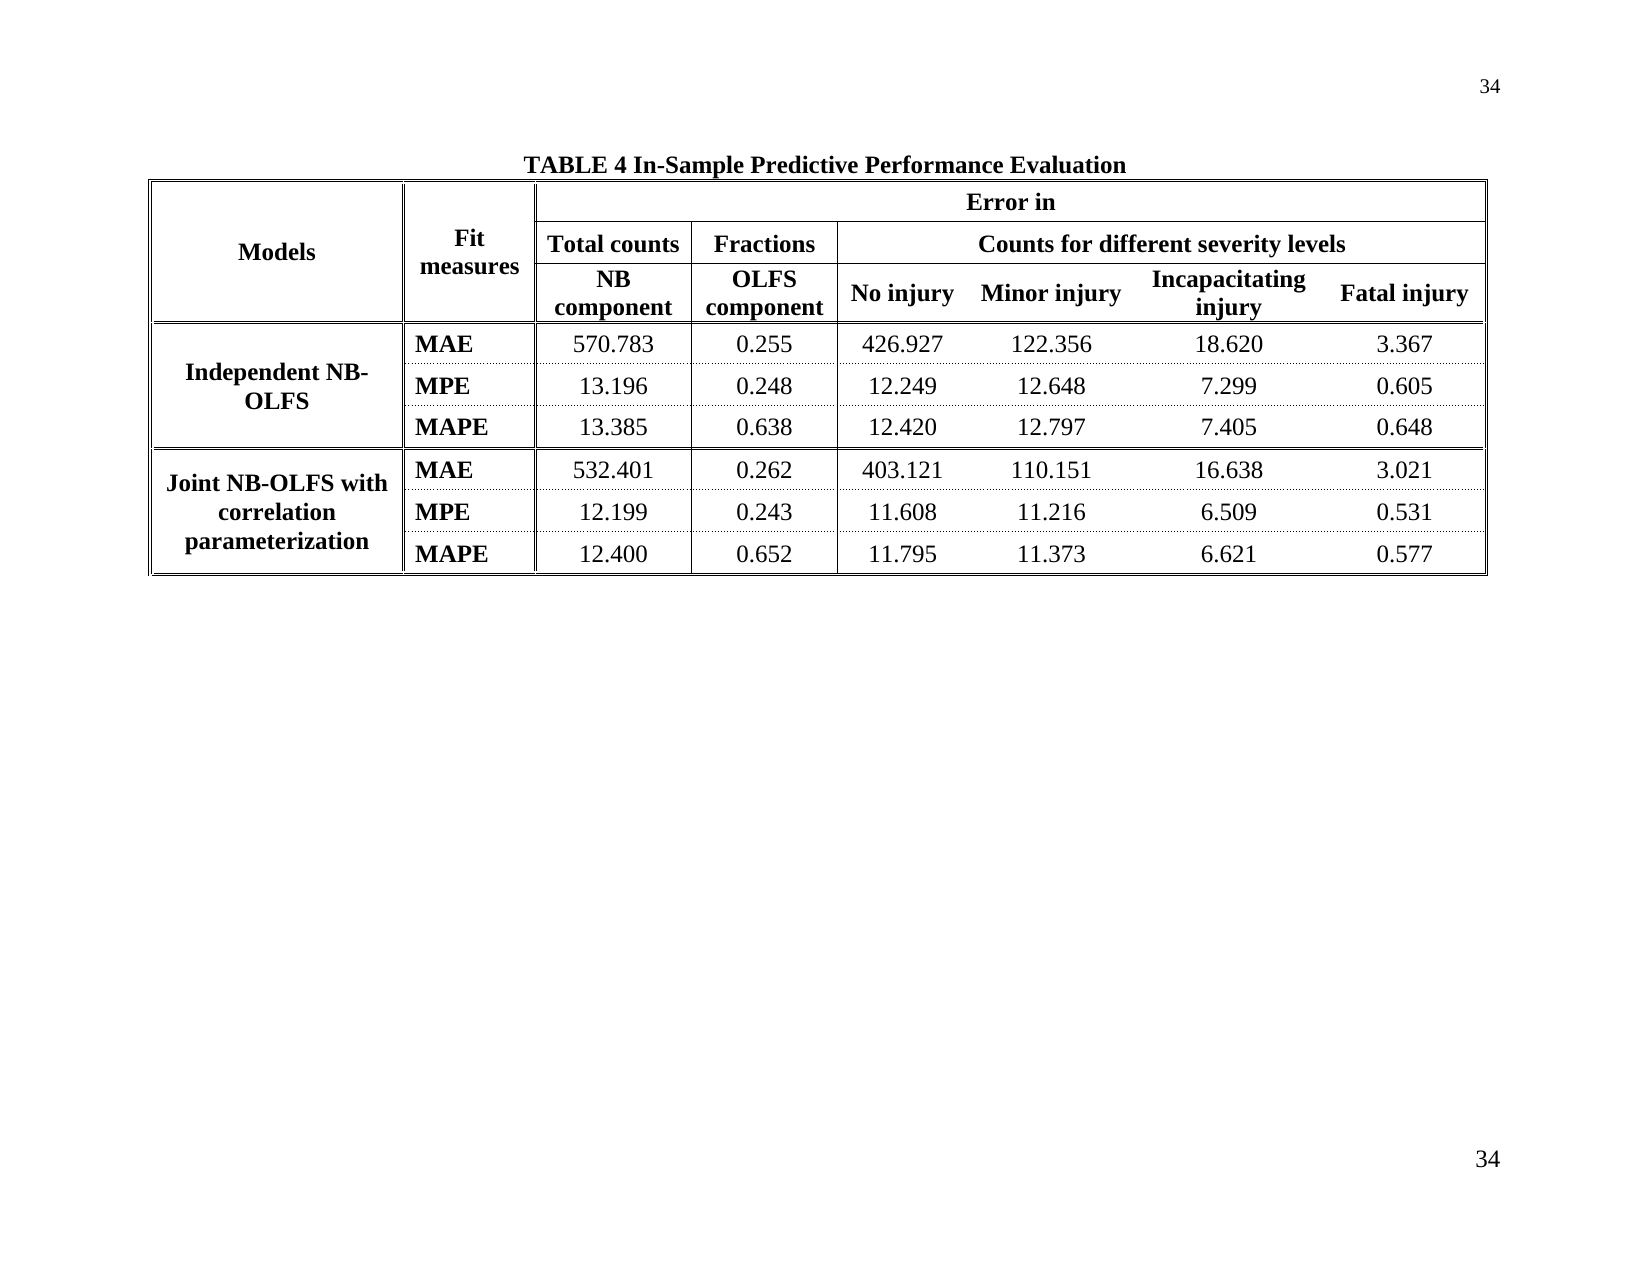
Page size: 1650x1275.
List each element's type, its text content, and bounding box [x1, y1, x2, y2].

table_cell OLFS component [692, 264, 837, 321]
table_cell 0.577 [1323, 531, 1485, 573]
table_cell 11.373 [968, 531, 1135, 573]
table_cell MAE [405, 450, 534, 489]
table_cell 532.401 [537, 450, 691, 489]
table_cell 12.420 [838, 405, 967, 447]
table_cell 570.783 [537, 324, 691, 363]
table_cell Independent NB-OLFS [150, 321, 404, 447]
table_cell 110.151 [968, 450, 1135, 489]
table_cell MPE [405, 363, 534, 405]
table_cell 426.927 [838, 324, 967, 363]
table_cell 12.648 [968, 363, 1135, 405]
table_cell 13.196 [537, 363, 691, 405]
table_cell 12.400 [535, 531, 691, 573]
table_cell NB component [537, 264, 691, 321]
table_cell 0.638 [692, 405, 837, 447]
table_cell No injury [838, 264, 967, 321]
table_cell 11.608 [838, 489, 967, 531]
table_cell 12.199 [537, 489, 691, 531]
table_cell MPE [405, 489, 534, 531]
table_cell 0.648 [1323, 405, 1485, 447]
table_cell 7.405 [1135, 405, 1322, 447]
table_cell 12.797 [968, 405, 1135, 447]
table_cell 3.021 [1323, 447, 1486, 489]
table_cell 0.531 [1323, 489, 1485, 531]
table_cell Minor injury [968, 264, 1135, 321]
table_cell 6.621 [1135, 531, 1322, 573]
table_cell 0.248 [692, 363, 837, 405]
table_cell MAPE [405, 405, 534, 447]
table_header Fit measures [404, 182, 535, 321]
table_cell 11.795 [838, 531, 967, 573]
table_cell 0.255 [692, 324, 837, 363]
table_cell Incapacitating injury [1135, 264, 1322, 321]
table_cell 7.299 [1135, 363, 1322, 405]
table_cell 0.652 [692, 531, 837, 573]
table_cell 12.249 [838, 363, 967, 405]
table_header Error in [535, 182, 1485, 221]
table_cell Total counts [537, 222, 691, 263]
text TABLE 4 In-Sample Predictive Performance Evaluation [150, 150, 1500, 179]
table_cell Counts for different severity levels [838, 222, 1485, 263]
table_cell 0.262 [692, 450, 837, 489]
table_cell 0.605 [1323, 363, 1485, 405]
table_cell 13.385 [537, 405, 691, 447]
table_header Models [152, 180, 404, 321]
table_cell 6.509 [1135, 489, 1322, 531]
table_cell 122.356 [968, 324, 1135, 363]
table_cell Joint NB-OLFS with correlation parameterization [150, 447, 404, 573]
table_cell Fractions [692, 222, 837, 263]
table_cell 3.367 [1323, 321, 1486, 363]
table_cell 403.121 [838, 450, 967, 489]
table_cell 16.638 [1135, 450, 1322, 489]
table_cell MAPE [404, 531, 535, 573]
table_cell Fatal injury [1323, 264, 1485, 321]
table_cell MAE [405, 324, 534, 363]
table_cell 11.216 [968, 489, 1135, 531]
table_cell 18.620 [1135, 324, 1322, 363]
table_cell 0.243 [692, 489, 837, 531]
